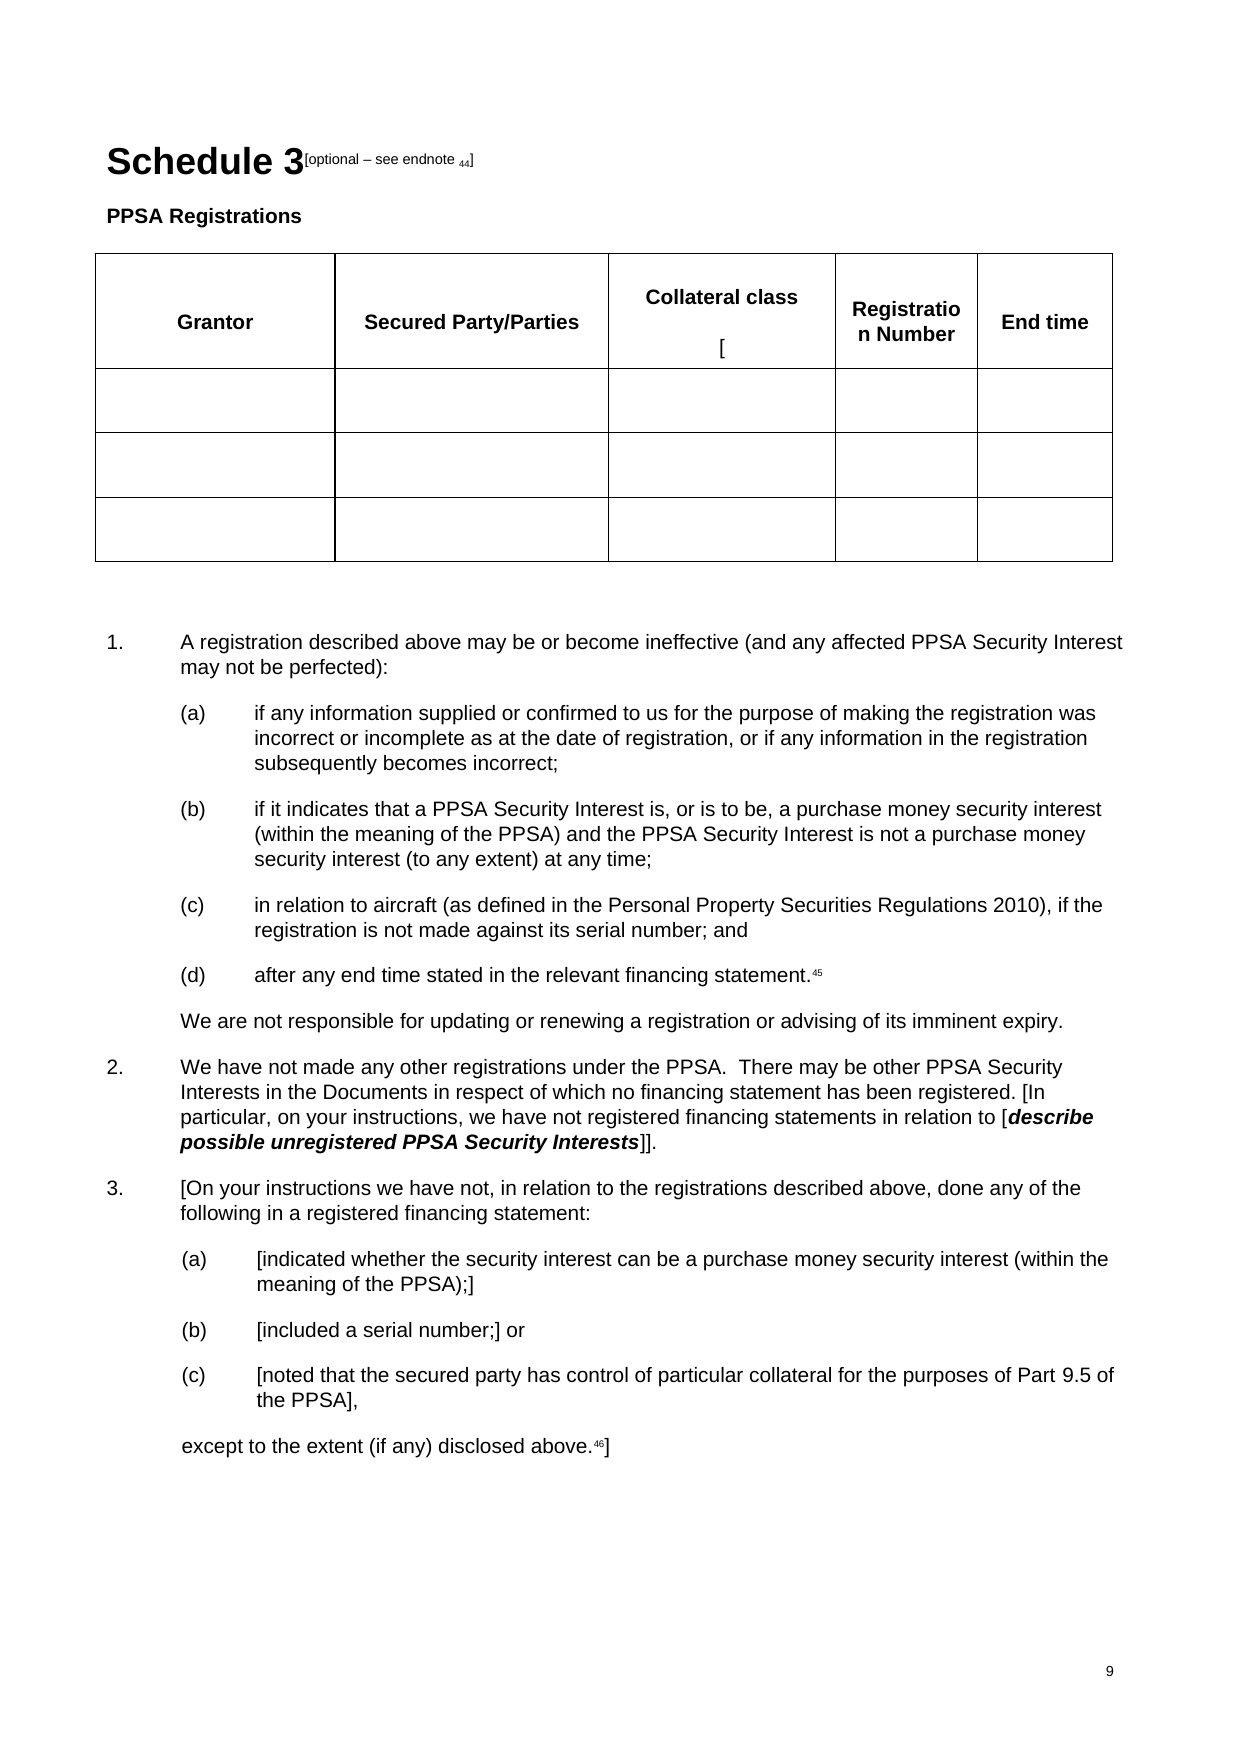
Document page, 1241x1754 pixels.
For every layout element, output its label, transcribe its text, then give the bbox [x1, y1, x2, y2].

table_cell [836, 433, 977, 497]
table_header Grantor [96, 254, 334, 367]
table_header Secured Party/Parties [336, 254, 608, 367]
text 1. A registration described above may be or become ineffective (and any affected PPSA Security Interest may not be perfected): [106, 629, 1134, 679]
text (b) if it indicates that a PPSA Security Interest is, or is to be, a purchase money security interest (within the meaning of the PPSA) and the PPSA Security Interest is not a purchase money security interest (to any extent) at any time; [180, 796, 1134, 871]
text (a) if any information supplied or confirmed to us for the purpose of making the registration was incorrect or incomplete as at the date of registration, or if any information in the registration subsequently becomes incorrect; [180, 700, 1134, 775]
table_cell [96, 498, 334, 561]
table_header Collateral class [ [609, 254, 835, 367]
text (c) [noted that the secured party has control of particular collateral for the purposes of Part 9.5 of the PPSA], [181, 1362, 1134, 1412]
table_cell [836, 369, 977, 432]
table_cell [96, 369, 334, 432]
table_cell [978, 498, 1112, 561]
list Schedule 3[optional – see endnote ] [106, 139, 1134, 182]
text PPSA Registrations [106, 203, 1134, 228]
table_cell [336, 433, 608, 497]
text (b) [included a serial number;] or [181, 1316, 1134, 1341]
table_cell [609, 498, 835, 561]
table_cell [336, 498, 608, 561]
text We are not responsible for updating or renewing a registration or advising of its imminent expiry. [180, 1008, 1134, 1033]
table_cell [336, 369, 608, 432]
text (d) after any end time stated in the relevant financing statement. [180, 962, 1134, 987]
table_cell [978, 433, 1112, 497]
table_cell [836, 498, 977, 561]
text 3. [On your instructions we have not, in relation to the registrations described above, done any of the following in a registered financing statement: [106, 1175, 1134, 1225]
table_cell [609, 433, 835, 497]
text except to the extent (if any) disclosed above.] [181, 1433, 1134, 1458]
table_cell [96, 433, 334, 497]
text 2. We have not made any other registrations under the PPSA. There may be other PPSA Security Interests in the Documents in respect of which no financing statement has been registered. [In particular, on your instructions, we have not registered financing statements in relation to [describe possible unregistered PPSA Security Interests]]. [106, 1054, 1134, 1154]
table_cell [609, 369, 835, 432]
table_header Registration Number [836, 254, 977, 367]
table_header End time [978, 254, 1112, 367]
text (c) in relation to aircraft (as defined in the Personal Property Securities Regulations 2010), if the registration is not made against its serial number; and [180, 891, 1134, 941]
text (a) [indicated whether the security interest can be a purchase money security interest (within the meaning of the PPSA);] [181, 1246, 1134, 1296]
table_cell [978, 369, 1112, 432]
